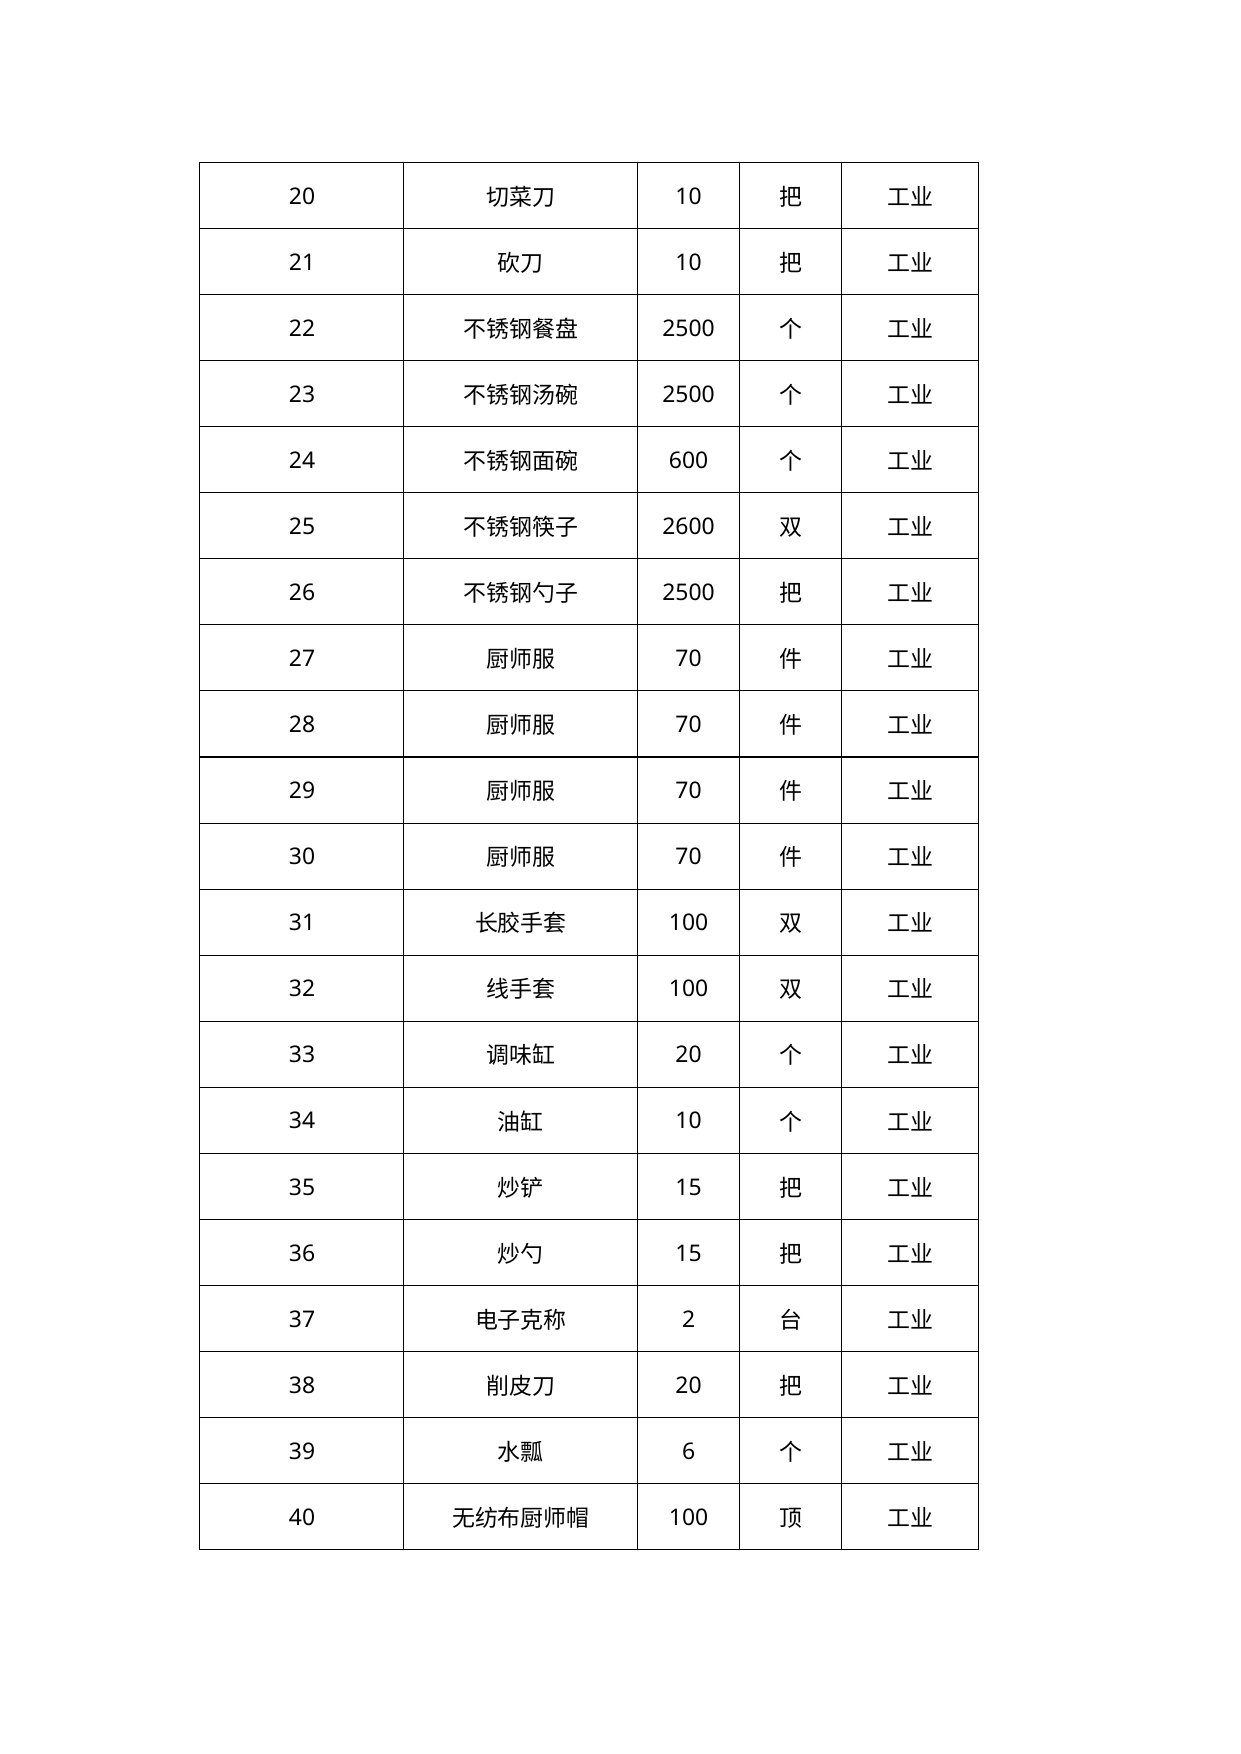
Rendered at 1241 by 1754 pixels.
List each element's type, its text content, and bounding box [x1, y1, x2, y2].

table_cell 工业 [842, 1022, 978, 1087]
table_cell 长胶手套 [404, 890, 637, 954]
table_cell 炒勺 [404, 1220, 637, 1285]
table_cell 把 [740, 559, 841, 624]
table_cell 33 [200, 1022, 403, 1087]
table_cell 个 [740, 1418, 841, 1483]
table_cell 工业 [842, 1088, 978, 1153]
table_cell 炒铲 [404, 1154, 637, 1219]
table_cell 23 [200, 361, 403, 426]
table_cell 36 [200, 1220, 403, 1285]
table_cell 工业 [842, 1352, 978, 1417]
table_cell 把 [740, 163, 841, 228]
table_cell 厨师服 [404, 824, 637, 888]
table_cell 水瓢 [404, 1418, 637, 1483]
table_cell 个 [740, 1022, 841, 1087]
table_cell 34 [200, 1088, 403, 1153]
table_cell 工业 [842, 361, 978, 426]
table_cell 38 [200, 1352, 403, 1417]
table_cell 调味缸 [404, 1022, 637, 1087]
table_cell 32 [200, 956, 403, 1021]
table_cell 31 [200, 890, 403, 954]
table_cell 工业 [842, 559, 978, 624]
table_cell 26 [200, 559, 403, 624]
table_cell 28 [200, 691, 403, 756]
table_cell 600 [638, 427, 739, 492]
table_cell 39 [200, 1418, 403, 1483]
table_cell 厨师服 [404, 691, 637, 756]
table_cell 工业 [842, 1220, 978, 1285]
table_cell 双 [740, 890, 841, 954]
table_cell 10 [638, 163, 739, 228]
table_cell 70 [638, 691, 739, 756]
table_cell 不锈钢餐盘 [404, 295, 637, 360]
table_cell 无纺布厨师帽 [404, 1484, 637, 1549]
table_cell 台 [740, 1286, 841, 1351]
table_cell 2500 [638, 559, 739, 624]
table_cell 厨师服 [404, 625, 637, 690]
table_cell 工业 [842, 163, 978, 228]
table_cell 10 [638, 1088, 739, 1153]
table_cell 不锈钢筷子 [404, 493, 637, 558]
table_cell 双 [740, 956, 841, 1021]
table_cell 37 [200, 1286, 403, 1351]
table_cell 20 [200, 163, 403, 228]
table_cell 21 [200, 229, 403, 294]
table_cell 20 [638, 1352, 739, 1417]
table_cell 工业 [842, 493, 978, 558]
table_cell 22 [200, 295, 403, 360]
table_cell 100 [638, 1484, 739, 1549]
table_cell 20 [638, 1022, 739, 1087]
table_cell 27 [200, 625, 403, 690]
table_cell 件 [740, 625, 841, 690]
table_cell 工业 [842, 295, 978, 360]
table_cell 厨师服 [404, 758, 637, 822]
table_cell 工业 [842, 956, 978, 1021]
table_cell 油缸 [404, 1088, 637, 1153]
table_cell 工业 [842, 1484, 978, 1549]
table_cell 切菜刀 [404, 163, 637, 228]
table_cell 顶 [740, 1484, 841, 1549]
table_cell 不锈钢汤碗 [404, 361, 637, 426]
table_cell 100 [638, 890, 739, 954]
table_cell 工业 [842, 1418, 978, 1483]
table_cell 40 [200, 1484, 403, 1549]
table_cell 30 [200, 824, 403, 888]
table_cell 24 [200, 427, 403, 492]
table_cell 工业 [842, 1286, 978, 1351]
table_cell 工业 [842, 890, 978, 954]
table_cell 工业 [842, 1154, 978, 1219]
table_cell 砍刀 [404, 229, 637, 294]
table_cell 工业 [842, 427, 978, 492]
table_cell 把 [740, 1352, 841, 1417]
table_cell 6 [638, 1418, 739, 1483]
table_cell 2 [638, 1286, 739, 1351]
table_cell 不锈钢勺子 [404, 559, 637, 624]
table_cell 2500 [638, 295, 739, 360]
table_cell 件 [740, 691, 841, 756]
table_cell 工业 [842, 824, 978, 888]
table_cell 25 [200, 493, 403, 558]
table_cell 工业 [842, 625, 978, 690]
table_cell 电子克称 [404, 1286, 637, 1351]
table_cell 10 [638, 229, 739, 294]
table_cell 不锈钢面碗 [404, 427, 637, 492]
table_cell 个 [740, 361, 841, 426]
table_cell 把 [740, 1154, 841, 1219]
table_cell 双 [740, 493, 841, 558]
table_cell 个 [740, 295, 841, 360]
table_cell 15 [638, 1154, 739, 1219]
table_cell 70 [638, 824, 739, 888]
table_cell 把 [740, 229, 841, 294]
table_cell 线手套 [404, 956, 637, 1021]
table_cell 削皮刀 [404, 1352, 637, 1417]
table_cell 35 [200, 1154, 403, 1219]
table_cell 29 [200, 758, 403, 822]
table_cell 工业 [842, 229, 978, 294]
table_cell 70 [638, 758, 739, 822]
table_cell 2600 [638, 493, 739, 558]
table_cell 15 [638, 1220, 739, 1285]
table_cell 个 [740, 1088, 841, 1153]
table_cell 2500 [638, 361, 739, 426]
table_cell 把 [740, 1220, 841, 1285]
table_cell 件 [740, 824, 841, 888]
table_cell 件 [740, 758, 841, 822]
table_cell 70 [638, 625, 739, 690]
table_cell 工业 [842, 758, 978, 822]
table_cell 工业 [842, 691, 978, 756]
table_cell 100 [638, 956, 739, 1021]
table_cell 个 [740, 427, 841, 492]
